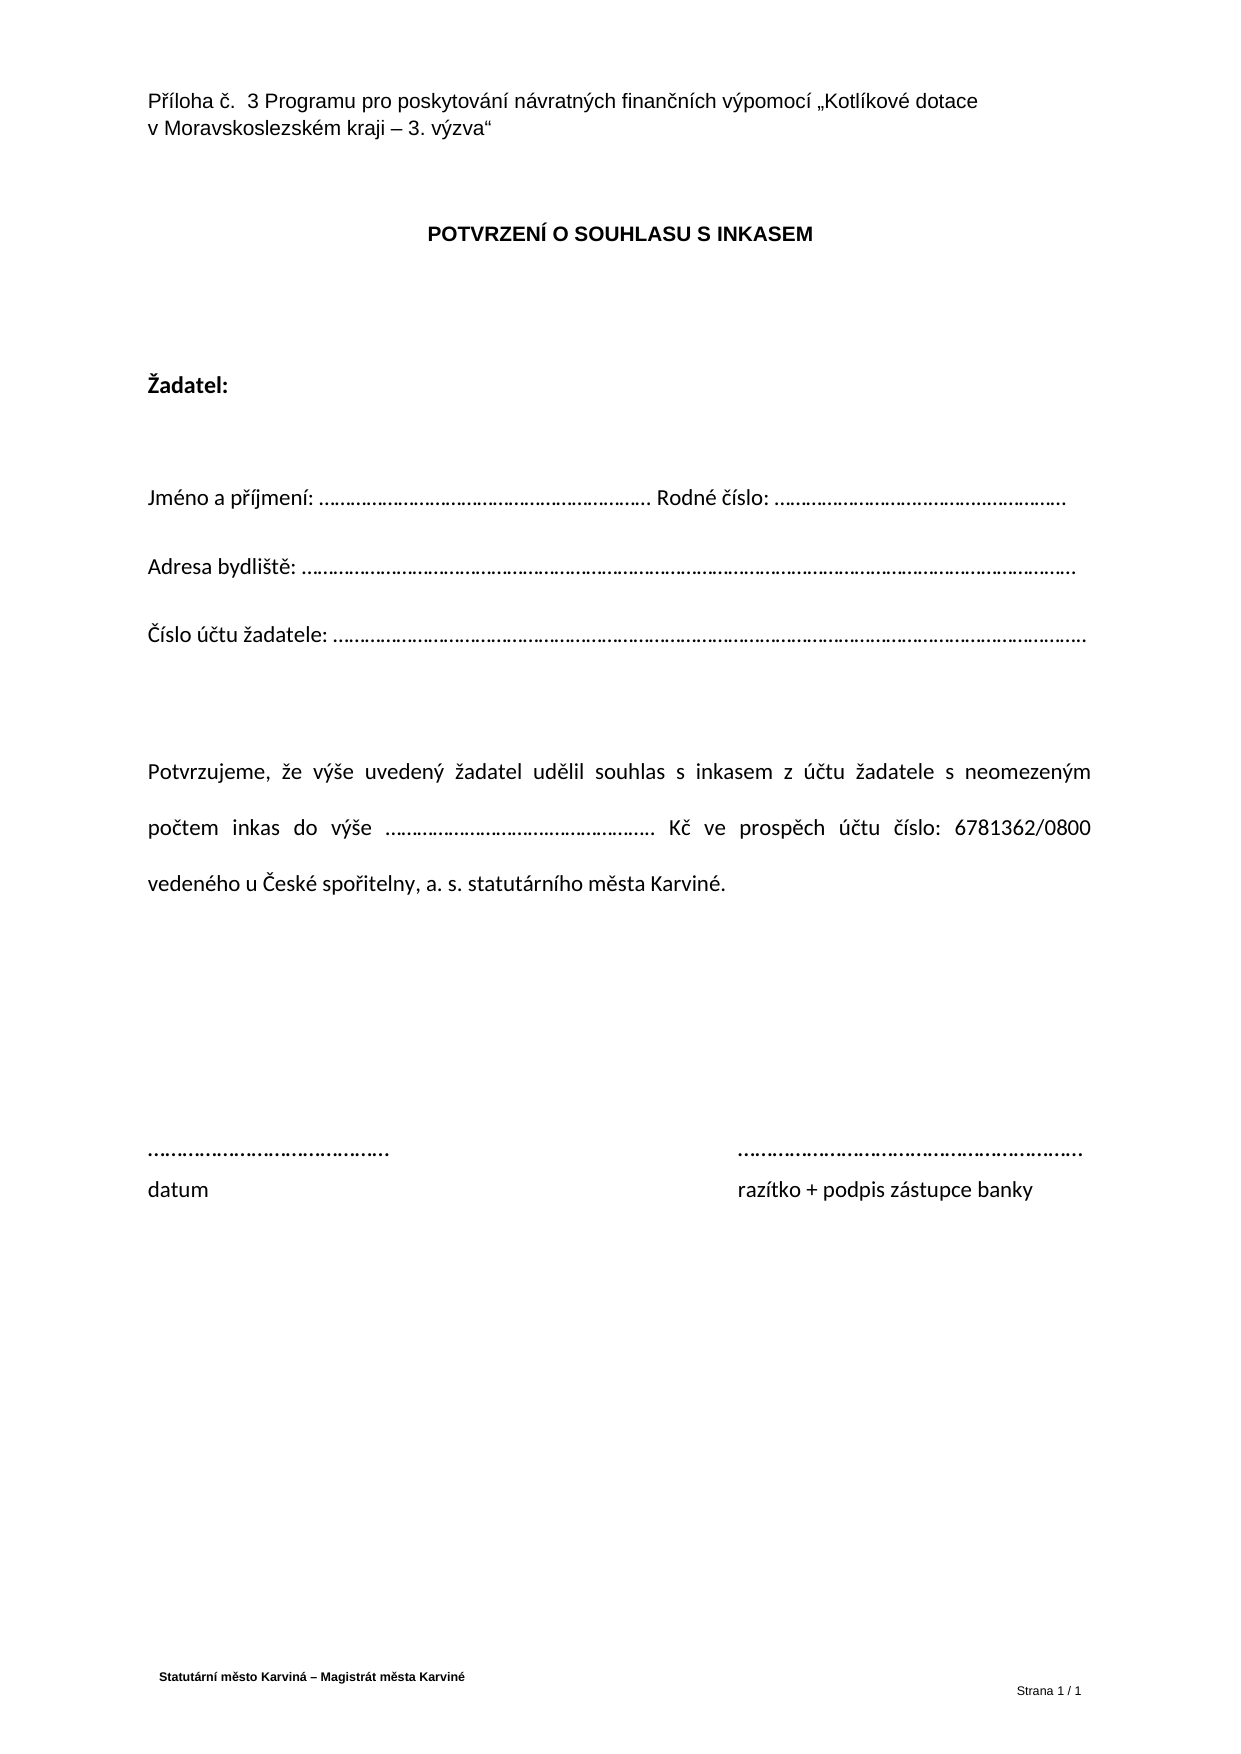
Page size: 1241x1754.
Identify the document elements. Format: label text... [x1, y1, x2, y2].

text Číslo účtu žadatele: …………………………………………………………………………………………………………………………….. [148, 620, 1092, 648]
text Potvrzujeme, že výše uvedený žadatel udělil souhlas s inkasem z účtu žadatele s neomezeným počtem inkas do výše ………………………….……………….. Kč ve prospěch účtu číslo: 6781362/0800 vedeného u České spořitelny, a. s. statutárního města Karviné. [148, 757, 1092, 898]
text Žadatel: [148, 371, 1092, 400]
text Příloha č. 3 Programu pro poskytování návratných finančních výpomocí „Kotlíkové dotace v Moravskoslezském kraji – 3. výzva“ [148, 89, 1092, 140]
text …………………………………… …………………………………………………… [148, 1132, 1092, 1163]
text Jméno a příjmení: ……………………………………………………… Rodné číslo: ………………………..………..…………… [148, 483, 1092, 511]
text Adresa bydliště: ………………………………………………………………………………………………………………………………… [148, 552, 1092, 580]
text Potvrzení o souhlasu s inkasem [148, 224, 1092, 245]
text datum razítko + podpis zástupce banky [148, 1175, 1092, 1203]
